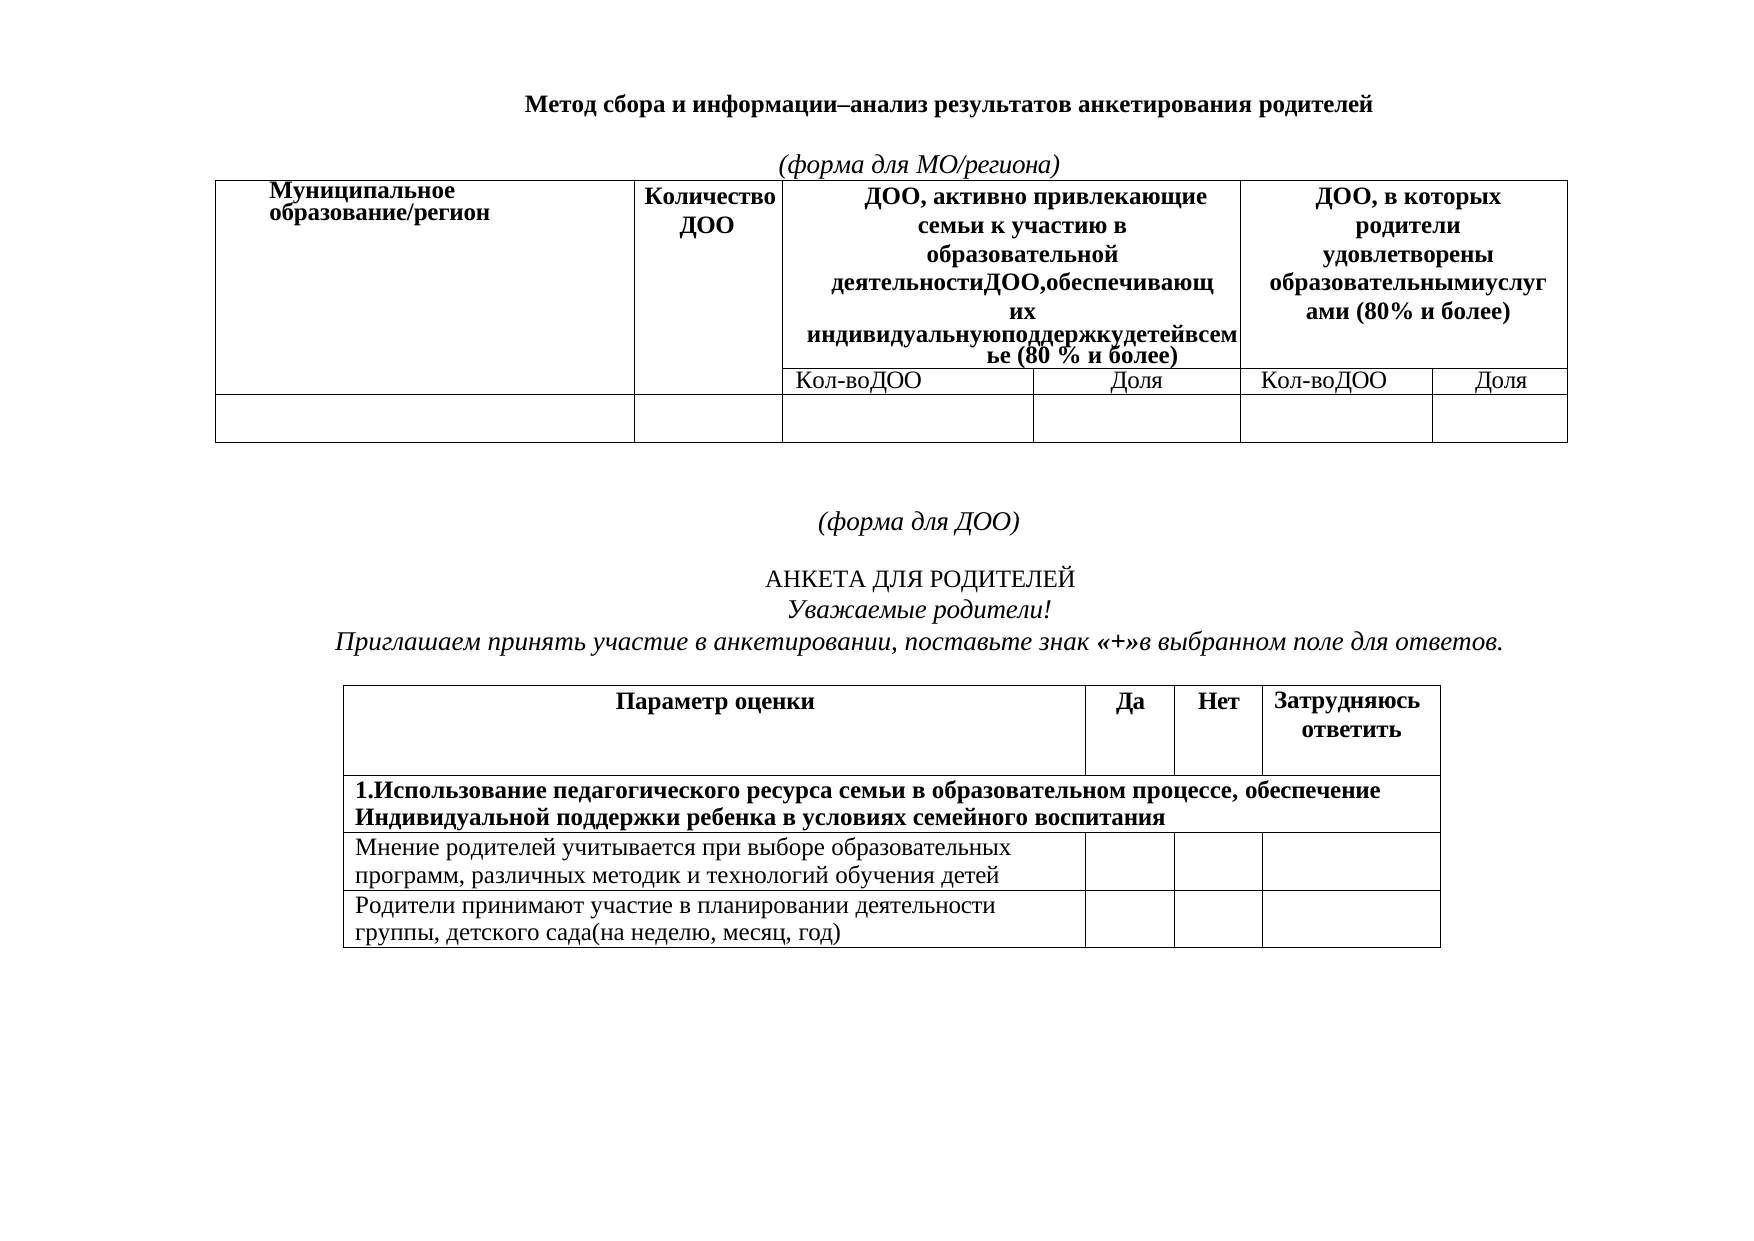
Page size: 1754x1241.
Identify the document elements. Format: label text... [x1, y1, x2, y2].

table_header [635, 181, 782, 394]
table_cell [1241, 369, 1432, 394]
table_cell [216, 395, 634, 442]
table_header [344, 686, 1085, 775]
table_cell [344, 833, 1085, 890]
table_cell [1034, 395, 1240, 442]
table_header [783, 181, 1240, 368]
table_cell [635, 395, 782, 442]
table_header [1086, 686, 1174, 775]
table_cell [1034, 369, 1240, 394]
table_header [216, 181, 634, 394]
text (форма для ДОО) [248, 505, 1593, 536]
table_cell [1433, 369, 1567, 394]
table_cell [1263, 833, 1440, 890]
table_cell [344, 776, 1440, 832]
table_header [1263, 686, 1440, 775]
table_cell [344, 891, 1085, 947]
text (форма для МО/региона) [248, 148, 1593, 179]
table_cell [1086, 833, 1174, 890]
text АНКЕТА ДЛЯ РОДИТЕЛЕЙ [248, 565, 1593, 593]
text Приглашаем принять участие в анкетировании, поставьте знак «+»в выбранном поле для ответов. [248, 625, 1593, 656]
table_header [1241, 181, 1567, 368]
text Метод сбора и информации–анализ результатов анкетирования родителей [233, 89, 1665, 117]
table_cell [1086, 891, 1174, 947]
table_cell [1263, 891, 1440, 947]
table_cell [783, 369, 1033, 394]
text Уважаемые родители! [248, 593, 1593, 624]
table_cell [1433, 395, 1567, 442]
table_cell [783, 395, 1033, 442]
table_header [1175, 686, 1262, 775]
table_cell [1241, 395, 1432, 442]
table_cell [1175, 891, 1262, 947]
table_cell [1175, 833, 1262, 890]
